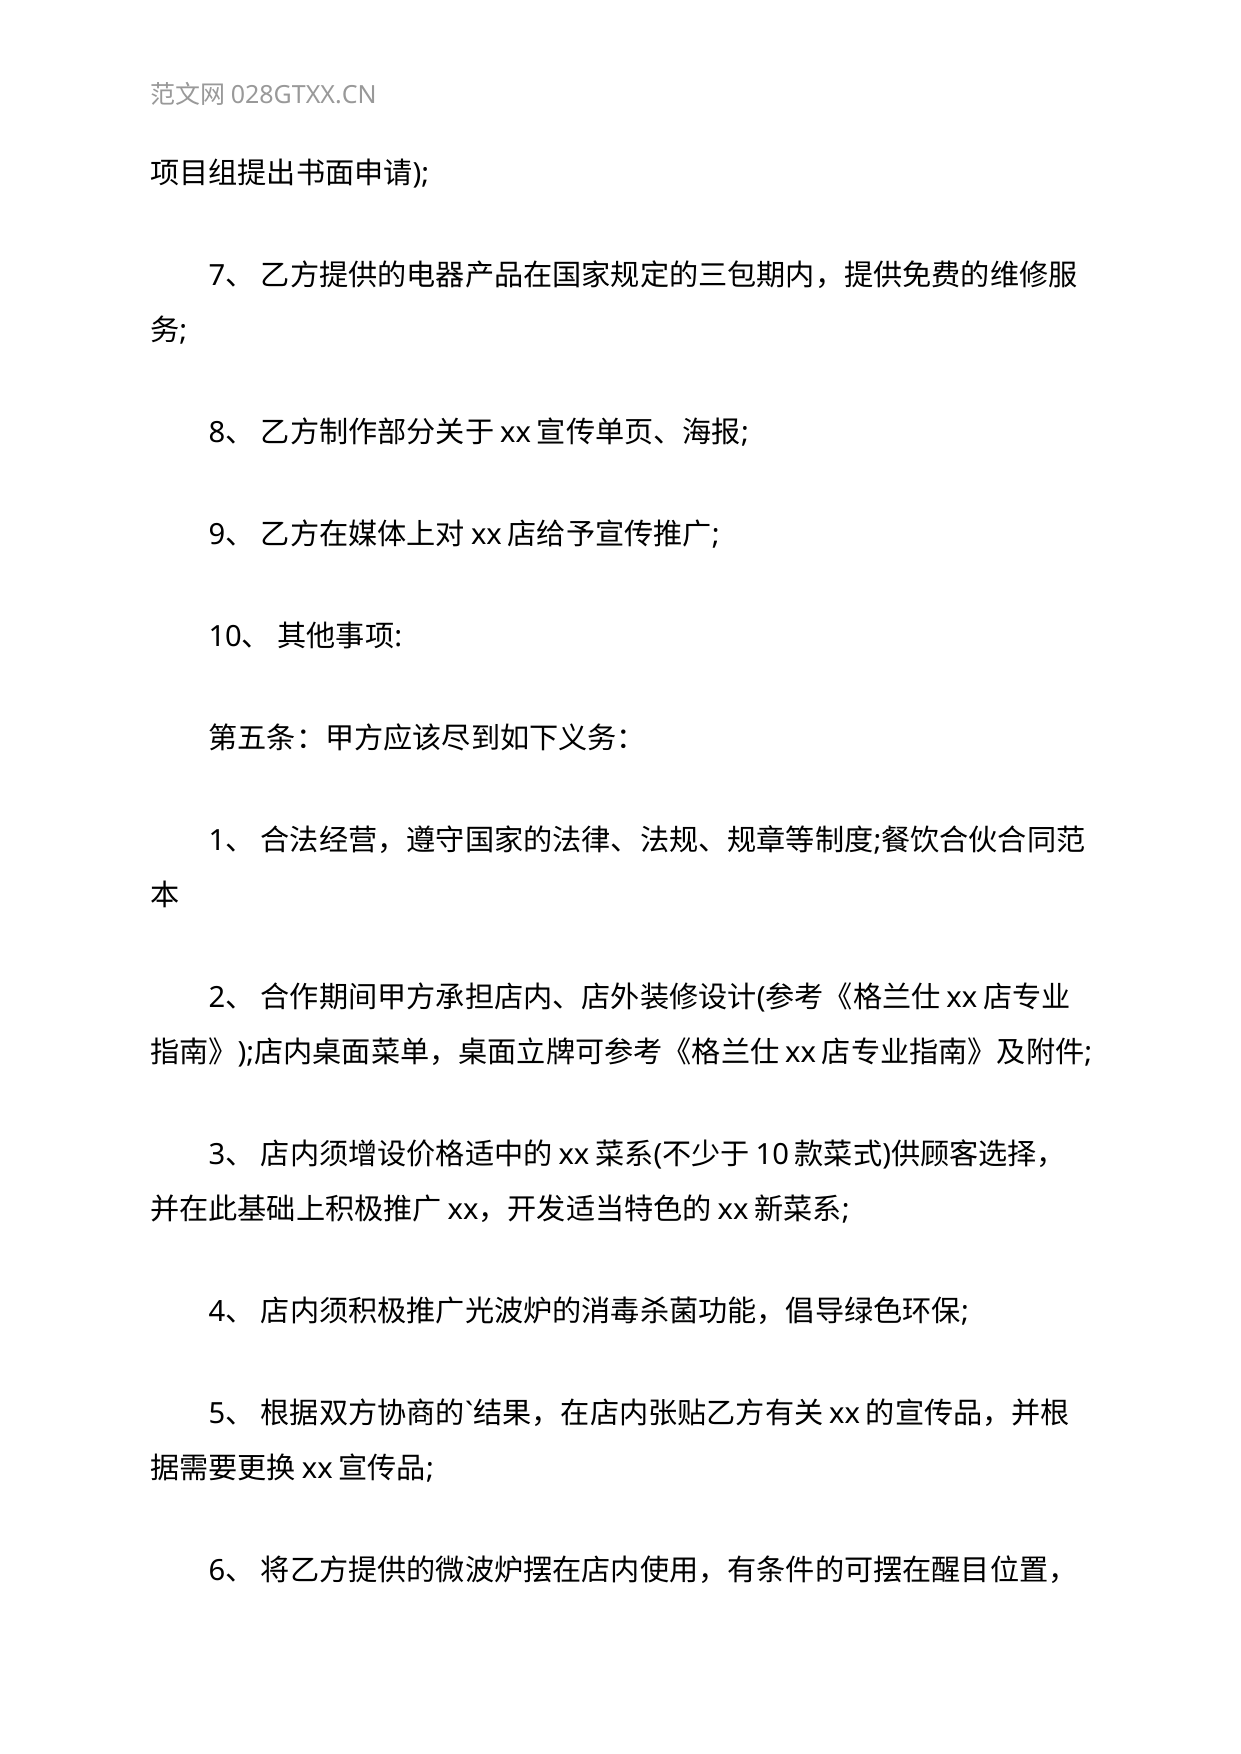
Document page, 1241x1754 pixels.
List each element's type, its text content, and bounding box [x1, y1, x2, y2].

text 1、 合法经营，遵守国家的法律、法规、规章等制度;餐饮合伙合同范本 [150, 817, 1090, 914]
text 10、 其他事项: [150, 613, 1090, 655]
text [150, 1546, 1090, 1589]
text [150, 150, 1090, 192]
text 4、 店内须积极推广光波炉的消毒杀菌功能，倡导绿色环保; [150, 1287, 1090, 1330]
text 7、 乙方提供的电器产品在国家规定的三包期内，提供免费的维修服务; [150, 252, 1090, 349]
text 5、 根据双方协商的`结果，在店内张贴乙方有关xx的宣传品，并根据需要更换xx宣传品; [150, 1389, 1090, 1487]
text 8、 乙方制作部分关于xx宣传单页、海报; [150, 409, 1090, 451]
text 9、 乙方在媒体上对xx店给予宣传推广; [150, 511, 1090, 553]
text 第五条：甲方应该尽到如下义务： [150, 715, 1090, 757]
text 3、 店内须增设价格适中的xx菜系(不少于10款菜式)供顾客选择，并在此基础上积极推广xx，开发适当特色的xx新菜系; [150, 1130, 1090, 1228]
text 2、 合作期间甲方承担店内、店外装修设计(参考《格兰仕xx店专业指南》);店内桌面菜单，桌面立牌可参考《格兰仕xx店专业指南》及附件; [150, 973, 1090, 1071]
